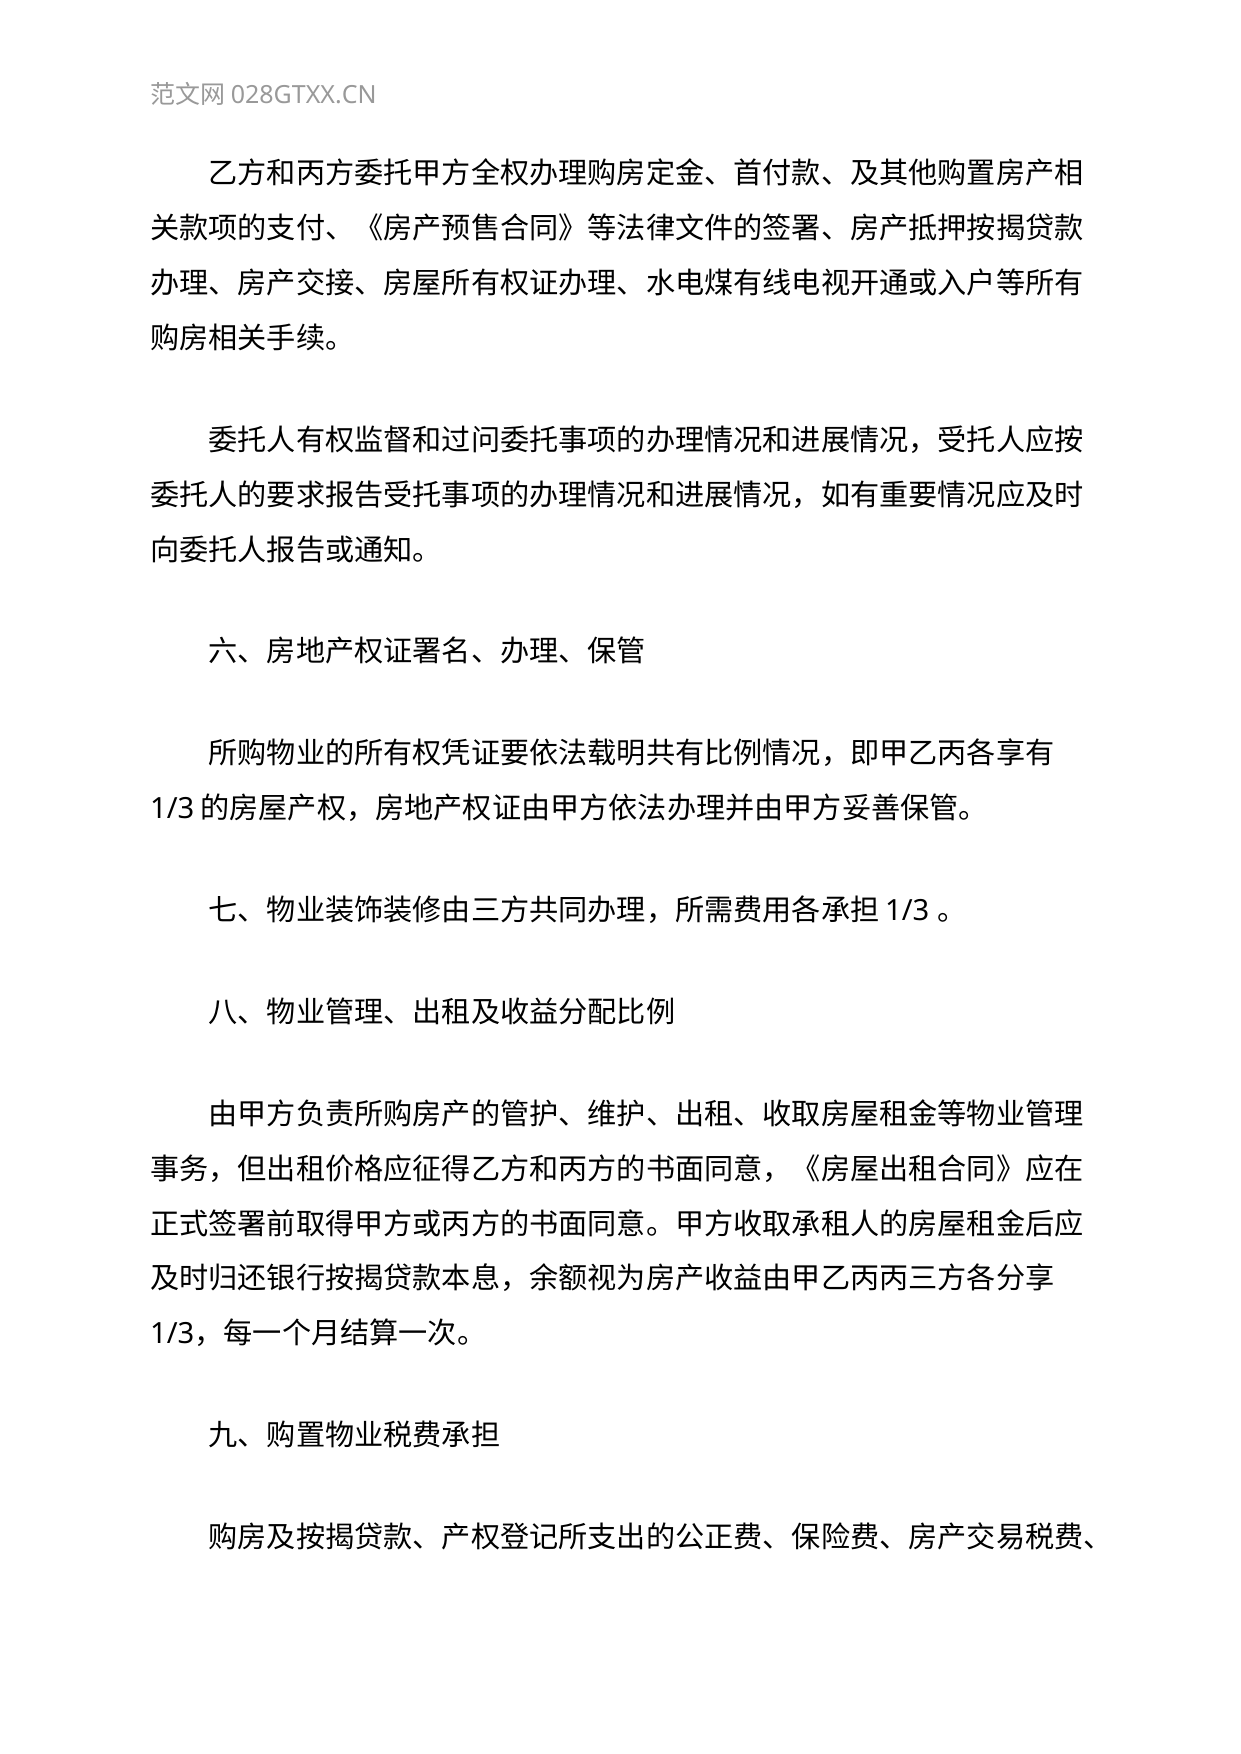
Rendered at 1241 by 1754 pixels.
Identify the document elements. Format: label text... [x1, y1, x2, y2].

text 八、物业管理、出租及收益分配比例 [150, 989, 1090, 1031]
text 六、房地产权证署名、办理、保管 [150, 628, 1090, 670]
text 委托人有权监督和过问委托事项的办理情况和进展情况，受托人应按委托人的要求报告受托事项的办理情况和进展情况，如有重要情况应及时向委托人报告或通知。 [150, 416, 1090, 568]
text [150, 1514, 1090, 1556]
text 所购物业的所有权凭证要依法载明共有比例情况，即甲乙丙各享有1/3的房屋产权，房地产权证由甲方依法办理并由甲方妥善保管。 [150, 730, 1090, 827]
text 九、购置物业税费承担 [150, 1412, 1090, 1454]
text 由甲方负责所购房产的管护、维护、出租、收取房屋租金等物业管理事务，但出租价格应征得乙方和丙方的书面同意，《房屋出租合同》应在正式签署前取得甲方或丙方的书面同意。甲方收取承租人的房屋租金后应及时归还银行按揭贷款本息，余额视为房产收益由甲乙丙丙三方各分享1/3，每一个月结算一次。 [150, 1090, 1090, 1352]
text 七、物业装饰装修由三方共同办理，所需费用各承担1/3 。 [150, 887, 1090, 929]
text 乙方和丙方委托甲方全权办理购房定金、首付款、及其他购置房产相关款项的支付、《房产预售合同》等法律文件的签署、房产抵押按揭贷款办理、房产交接、房屋所有权证办理、水电煤有线电视开通或入户等所有购房相关手续。 [150, 150, 1090, 357]
